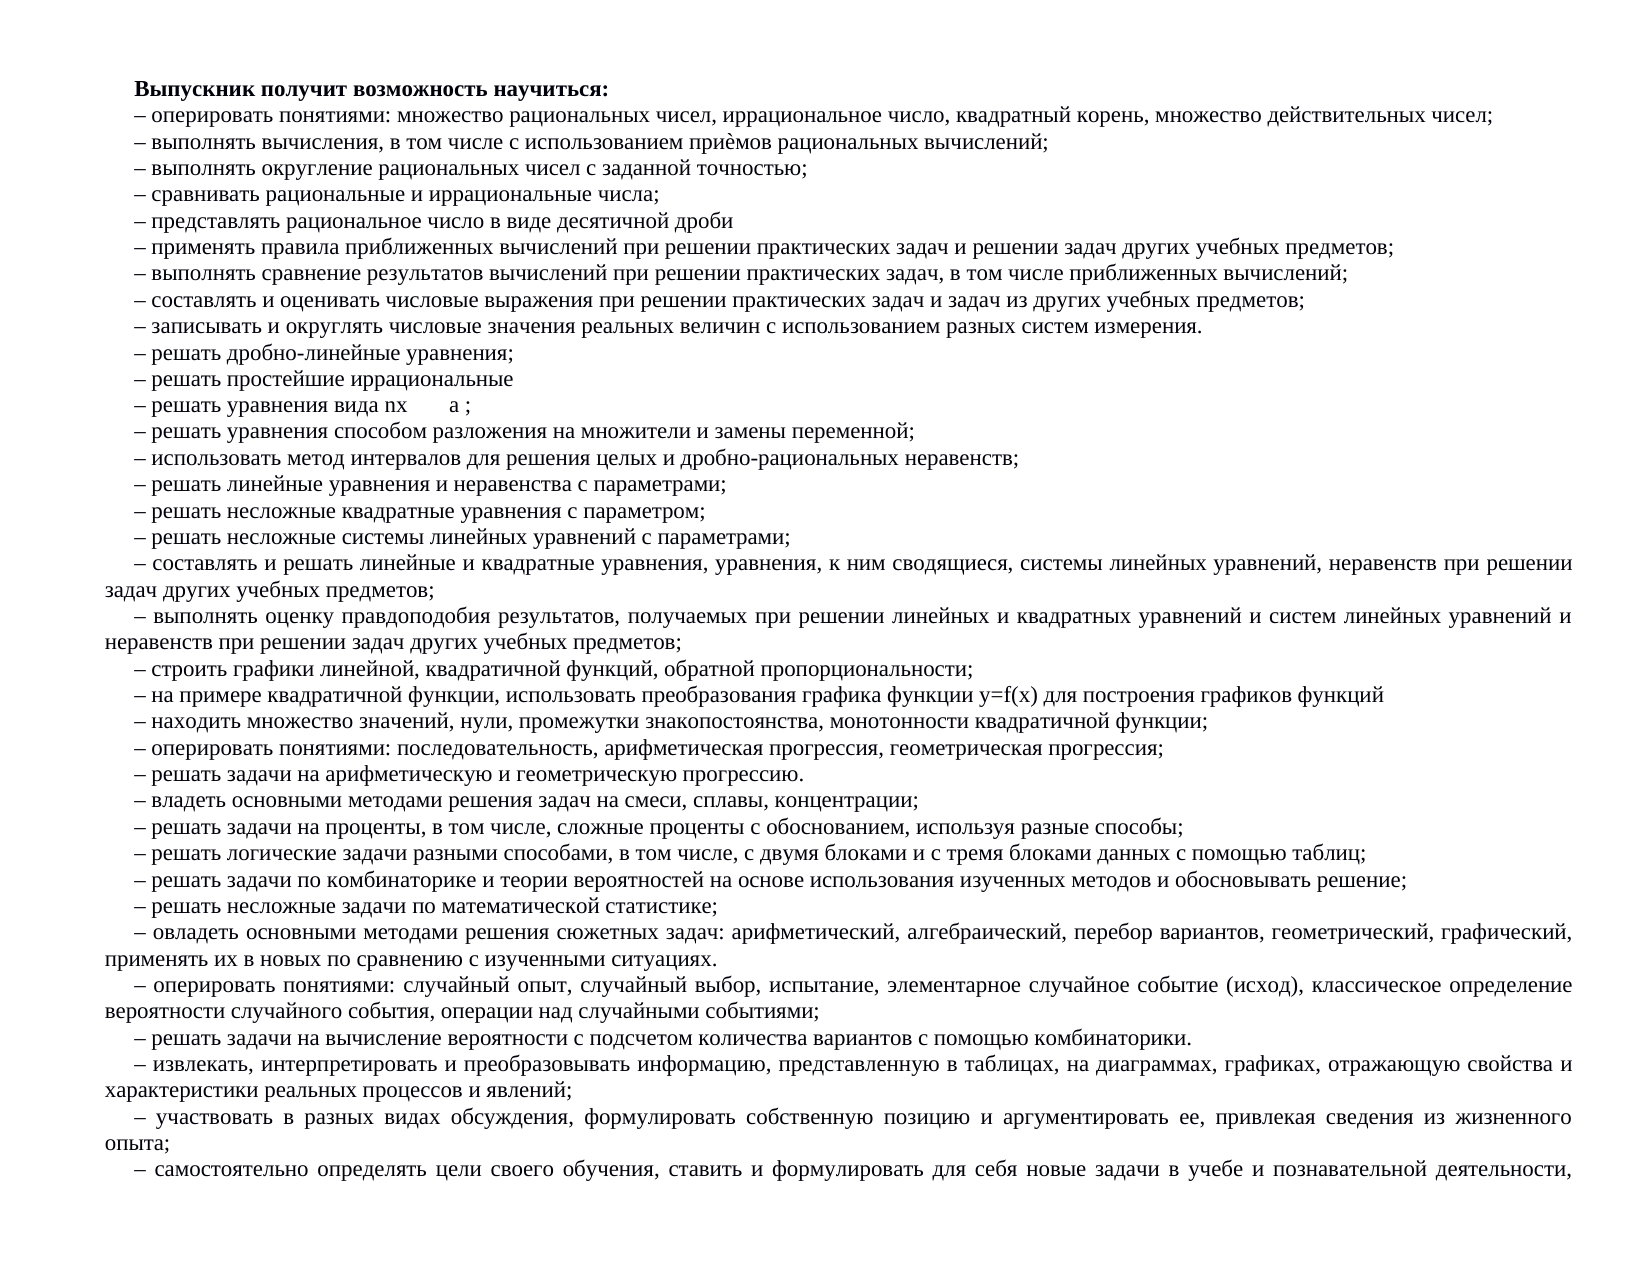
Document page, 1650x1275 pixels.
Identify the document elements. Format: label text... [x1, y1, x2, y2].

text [104, 1156, 1575, 1182]
text Выпускник получит возможность научиться: [104, 75, 1575, 101]
text – извлекать, интерпретировать и преобразовывать информацию, представленную в таблицах, на диаграммах, графиках, отражающую свойства и характеристики реальных процессов и явлений; [104, 1050, 1575, 1103]
text – оперировать понятиями: случайный опыт, случайный выбор, испытание, элементарное случайное событие (исход), классическое определение вероятности случайного события, операции над случайными событиями; [104, 971, 1575, 1024]
text – решать несложные квадратные уравнения с параметром; [104, 497, 1575, 523]
text – выполнять оценку правдоподобия результатов, получаемых при решении линейных и квадратных уравнений и систем линейных уравнений и неравенств при решении задач других учебных предметов; [104, 602, 1575, 655]
text – применять правила приближенных вычислений при решении практических задач и решении задач других учебных предметов; [104, 233, 1575, 259]
text – сравнивать рациональные и иррациональные числа; [104, 180, 1575, 207]
text – представлять рациональное число в виде десятичной дроби [104, 207, 1575, 233]
text – решать уравнения вида nx a ; [104, 391, 1575, 418]
text – строить графики линейной, квадратичной функций, обратной пропорциональности; [104, 655, 1575, 681]
text – решать уравнения способом разложения на множители и замены переменной; [104, 418, 1575, 444]
text – решать задачи на вычисление вероятности с подсчетом количества вариантов с помощью комбинаторики. [104, 1024, 1575, 1050]
text – записывать и округлять числовые значения реальных величин с использованием разных систем измерения. [104, 312, 1575, 338]
text – решать линейные уравнения и неравенства с параметрами; [104, 470, 1575, 497]
text – выполнять округление рациональных чисел с заданной точностью; [104, 154, 1575, 180]
text – решать задачи на арифметическую и геометрическую прогрессию. [104, 760, 1575, 787]
text – составлять и оценивать числовые выражения при решении практических задач и задач из других учебных предметов; [104, 286, 1575, 312]
text – решать дробно-линейные уравнения; [104, 338, 1575, 365]
text – решать несложные системы линейных уравнений с параметрами; [104, 523, 1575, 549]
text – участвовать в разных видах обсуждения, формулировать собственную позицию и аргументировать ее, привлекая сведения из жизненного опыта; [104, 1103, 1575, 1156]
text – решать задачи по комбинаторике и теории вероятностей на основе использования изученных методов и обосновывать решение; [104, 866, 1575, 892]
text – на примере квадратичной функции, использовать преобразования графика функции y=f(x) для построения графиков функций [104, 681, 1575, 707]
text – решать простейшие иррациональные [104, 365, 1575, 391]
text – решать задачи на проценты, в том числе, сложные проценты с обоснованием, используя разные способы; [104, 813, 1575, 839]
text – составлять и решать линейные и квадратные уравнения, уравнения, к ним сводящиеся, системы линейных уравнений, неравенств при решении задач других учебных предметов; [104, 549, 1575, 602]
text – оперировать понятиями: множество рациональных чисел, иррациональное число, квадратный корень, множество действительных чисел; [104, 101, 1575, 128]
text – находить множество значений, нули, промежутки знакопостоянства, монотонности квадратичной функции; [104, 707, 1575, 734]
text – выполнять сравнение результатов вычислений при решении практических задач, в том числе приближенных вычислений; [104, 259, 1575, 286]
text – решать несложные задачи по математической статистике; [104, 892, 1575, 918]
text – решать логические задачи разными способами, в том числе, с двумя блоками и с тремя блоками данных с помощью таблиц; [104, 839, 1575, 866]
text – оперировать понятиями: последовательность, арифметическая прогрессия, геометрическая прогрессия; [104, 734, 1575, 760]
text – владеть основными методами решения задач на смеси, сплавы, концентрации; [104, 787, 1575, 813]
text – выполнять вычисления, в том числе с использованием приѐмов рациональных вычислений; [104, 128, 1575, 154]
text – овладеть основными методами решения сюжетных задач: арифметический, алгебраический, перебор вариантов, геометрический, графический, применять их в новых по сравнению с изученными ситуациях. [104, 918, 1575, 971]
text – использовать метод интервалов для решения целых и дробно-рациональных неравенств; [104, 444, 1575, 470]
